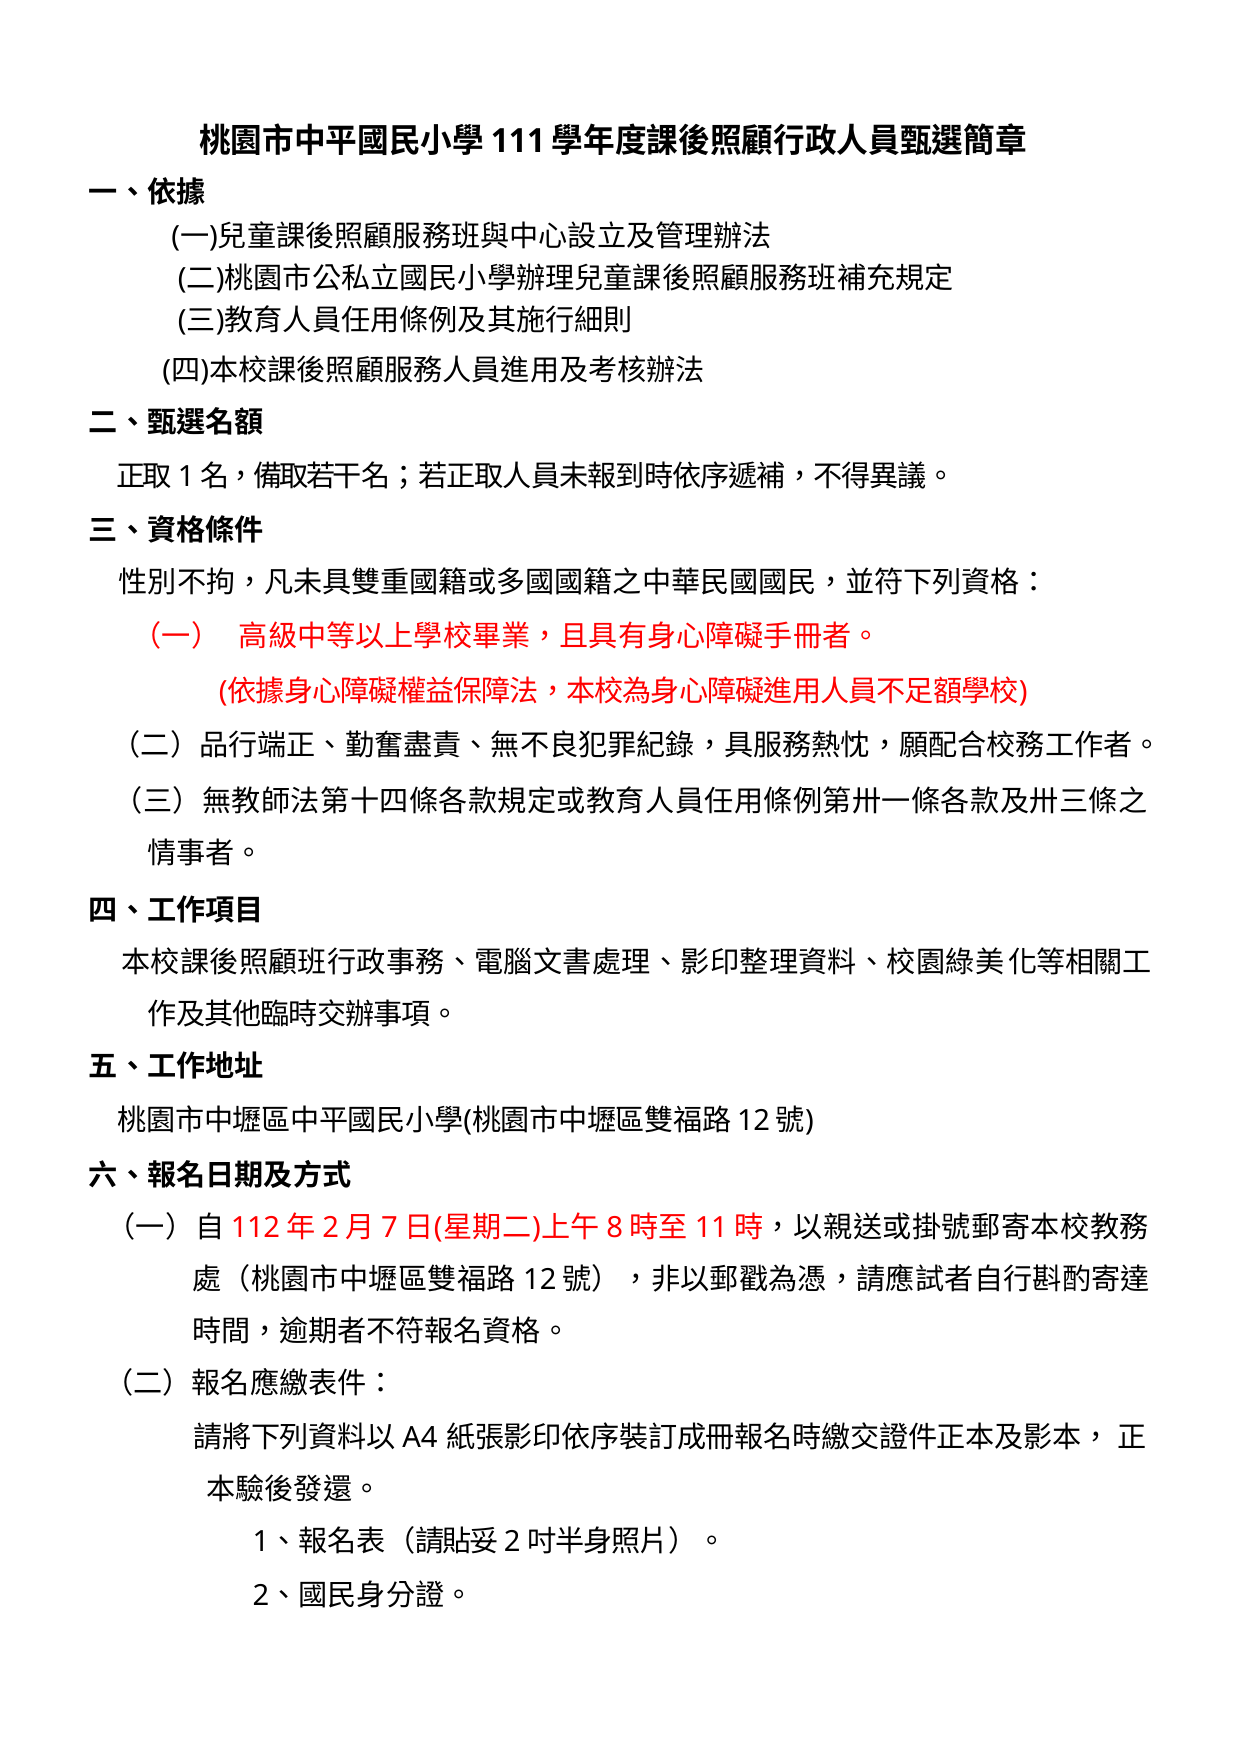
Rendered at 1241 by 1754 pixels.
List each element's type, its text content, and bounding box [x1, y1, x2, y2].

text 六、報名日期及方式 [89, 1143, 882, 1195]
text (三)教育人員任用條例及其施行細則 [119, 297, 1152, 338]
text （一）自112年2月7日(星期二)上午8時至11時，以親送或掛號郵寄本校教務處（桃園市中壢區雙福路12號），非以郵戳為憑，請應試者自行斟酌寄達時間，逾期者不符報名資格。 [89, 1195, 1152, 1352]
text 四、工作項目 [89, 878, 998, 931]
text 桃園市中壢區中平國民小學(桃園市中壢區雙福路12號) [89, 1089, 882, 1141]
text 性別不拘，凡未具雙重國籍或多國國籍之中華民國國民，並符下列資格： [89, 551, 1152, 603]
text （二）報名應繳表件： [89, 1352, 1152, 1404]
text (一)兒童課後照顧服務班與中心設立及管理辦法 [119, 213, 1152, 255]
text 本校課後照顧班行政事務、電腦文書處理、影印整理資料、校園綠美化等相關工作及其他臨時交辦事項。 [89, 931, 1152, 1035]
text 三、資格條件 [89, 499, 969, 551]
text (二)桃園市公私立國民小學辦理兒童課後照顧服務班補充規定 [119, 255, 1152, 297]
text (四)本校課後照顧服務人員進用及考核辦法 [89, 338, 1152, 390]
text (依據身心障礙權益保障法，本校為身心障礙進用人員不足額學校) [219, 659, 1152, 711]
list 高級中等以上學校畢業，且具有身心障礙手冊者。 [132, 605, 1152, 657]
text 正取1名，備取若干名；若正取人員未報到時依序遞補，不得異議。 [89, 445, 969, 497]
subtitle 一、依據 [89, 161, 1152, 213]
text 桃園市中平國民小學111學年度課後照顧行政人員甄選簡章 [74, 117, 1152, 161]
text 2、國民身分證。 [252, 1564, 1152, 1616]
text 請將下列資料以 A4 紙張影印依序裝訂成冊報名時繳交證件正本及影本， 正本驗後發還。 [177, 1406, 1147, 1510]
text 五、工作地址 [89, 1035, 1152, 1087]
text 1、報名表（請貼妥 2 吋半身照片）。 [252, 1510, 1152, 1562]
subtitle 二、甄選名額 [89, 390, 1152, 442]
text （三）無教師法第十四條各款規定或教育人員任用條例第卅一條各款及卅三條之情事者。 [89, 770, 1152, 874]
text （二）品行端正、勤奮盡責、無不良犯罪紀錄，具服務熱忱，願配合校務工作者。 [89, 714, 1186, 766]
